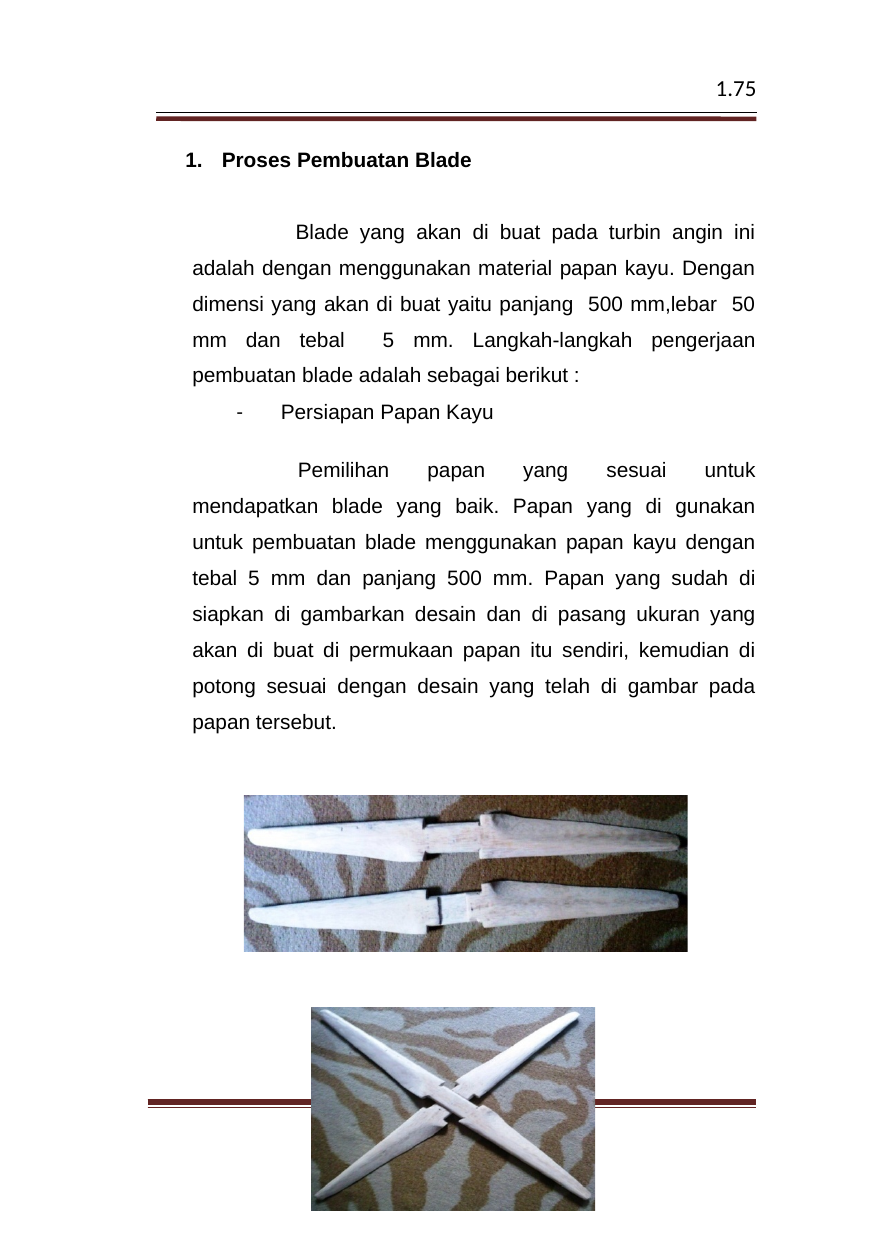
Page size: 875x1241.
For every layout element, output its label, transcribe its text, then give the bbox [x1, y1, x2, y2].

picture [311, 1007, 596, 1211]
picture [243, 795, 688, 952]
list Proses Pembuatan Blade [185, 148, 756, 172]
text Pemilihan papan yang sesuai untuk mendapatkan blade yang baik. Papan yang di gunakan untuk pembuatan blade menggunakan papan kayu dengan tebal 5 mm dan panjang 500 mm. Papan yang sudah di siapkan di gambarkan desain dan di pasang ukuran yang akan di buat di permukaan papan itu sendiri, kemudian di potong sesuai dengan desain yang telah di gambar pada papan tersebut. [148, 458, 756, 734]
list Blade yang akan di buat pada turbin angin ini adalah dengan menggunakan material papan kayu. Dengan dimensi yang akan di buat yaitu panjang 500 mm,lebar 50 mm dan tebal 5 mm. Langkah-langkah pengerjaan pembuatan blade adalah sebagai berikut : [192, 219, 756, 387]
list Persiapan Papan Kayu [236, 399, 756, 425]
